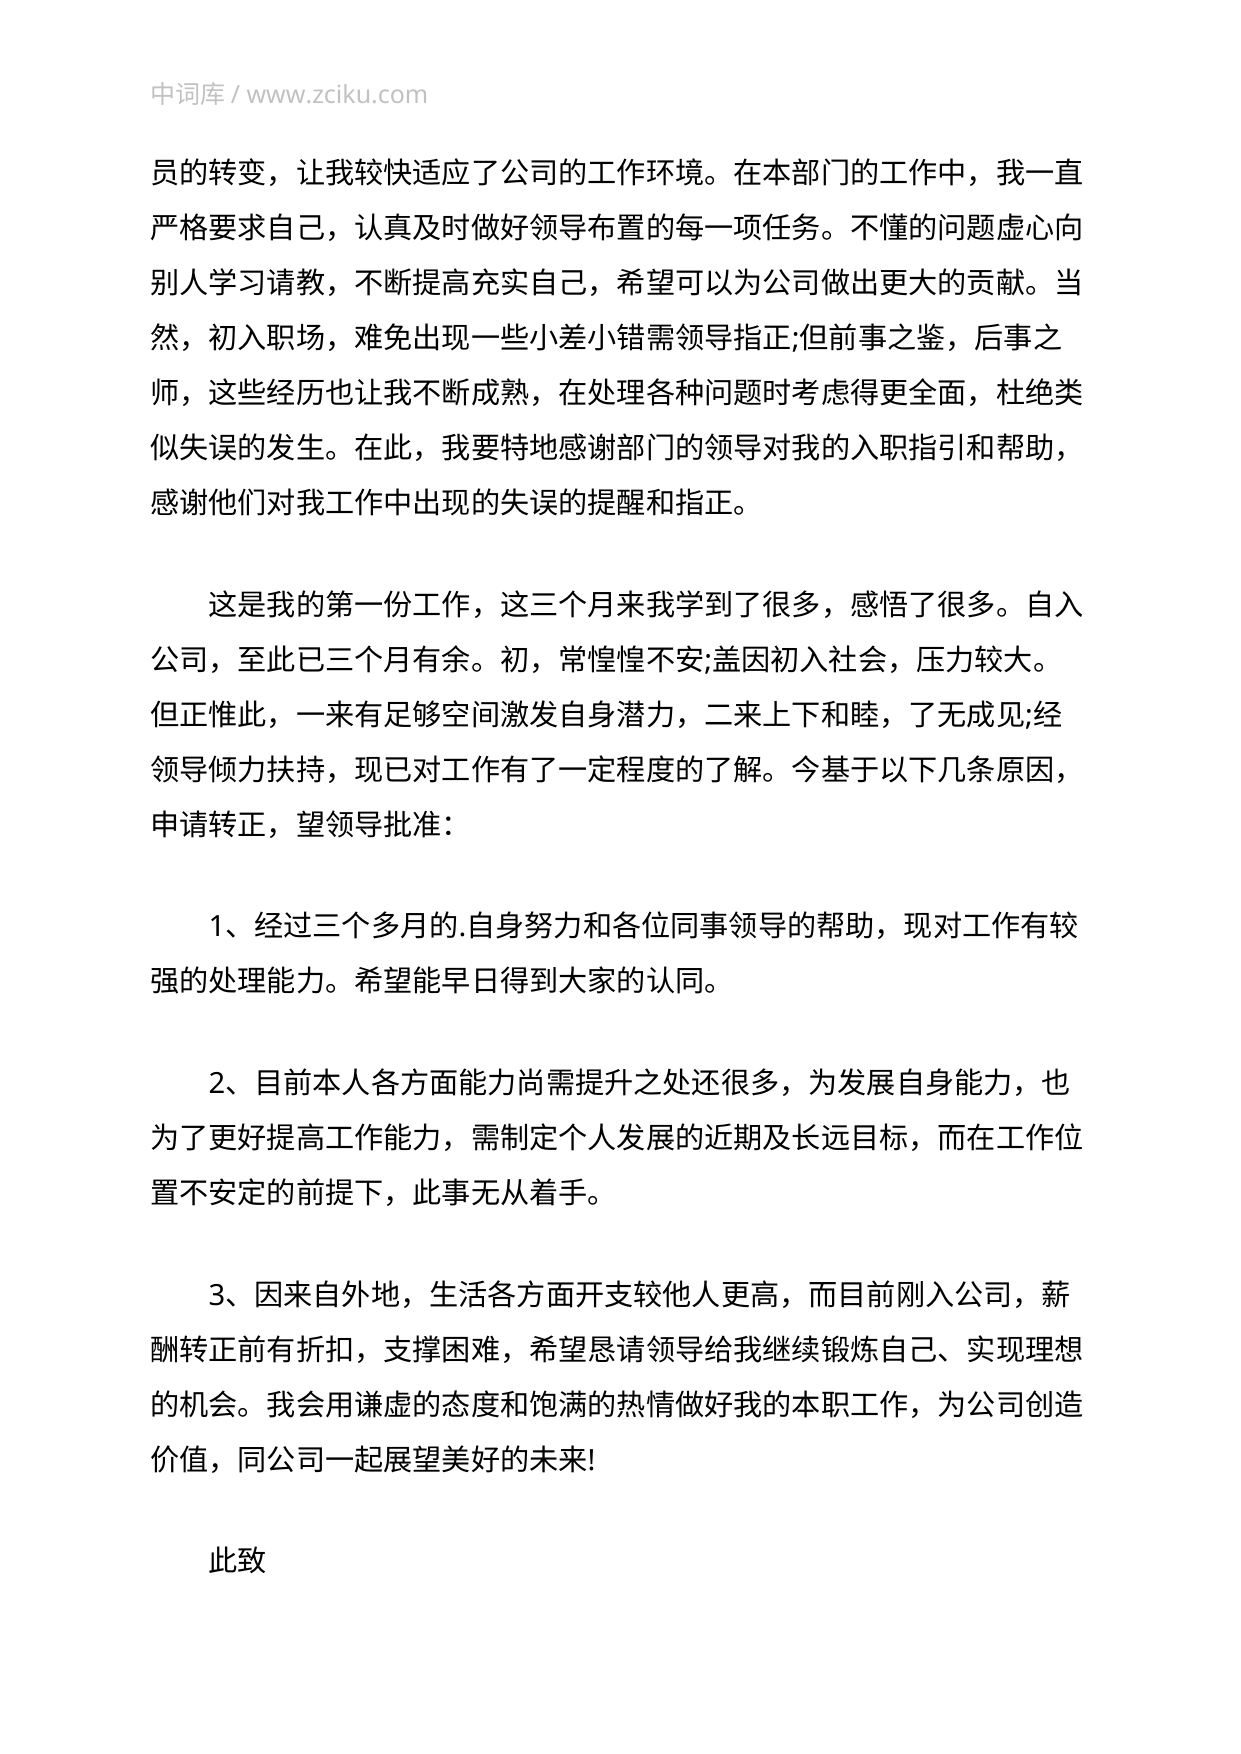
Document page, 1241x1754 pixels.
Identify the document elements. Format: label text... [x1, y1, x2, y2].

text 此致 [150, 1538, 1090, 1580]
text 这是我的第一份工作，这三个月来我学到了很多，感悟了很多。自入公司，至此已三个月有余。初，常惶惶不安;盖因初入社会，压力较大。但正惟此，一来有足够空间激发自身潜力，二来上下和睦，了无成见;经领导倾力扶持，现已对工作有了一定程度的了解。今基于以下几条原因，申请转正，望领导批准： [150, 581, 1090, 843]
text 2、目前本人各方面能力尚需提升之处还很多，为发展自身能力，也为了更好提高工作能力，需制定个人发展的近期及长远目标，而在工作位置不安定的前提下，此事无从着手。 [150, 1059, 1090, 1212]
text 3、因来自外地，生活各方面开支较他人更高，而目前刚入公司，薪酬转正前有折扣，支撑困难，希望恳请领导给我继续锻炼自己、实现理想的机会。我会用谦虚的态度和饱满的热情做好我的本职工作，为公司创造价值，同公司一起展望美好的未来! [150, 1271, 1090, 1478]
text 1、经过三个多月的.自身努力和各位同事领导的帮助，现对工作有较强的处理能力。希望能早日得到大家的认同。 [150, 903, 1090, 1000]
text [150, 150, 1090, 522]
